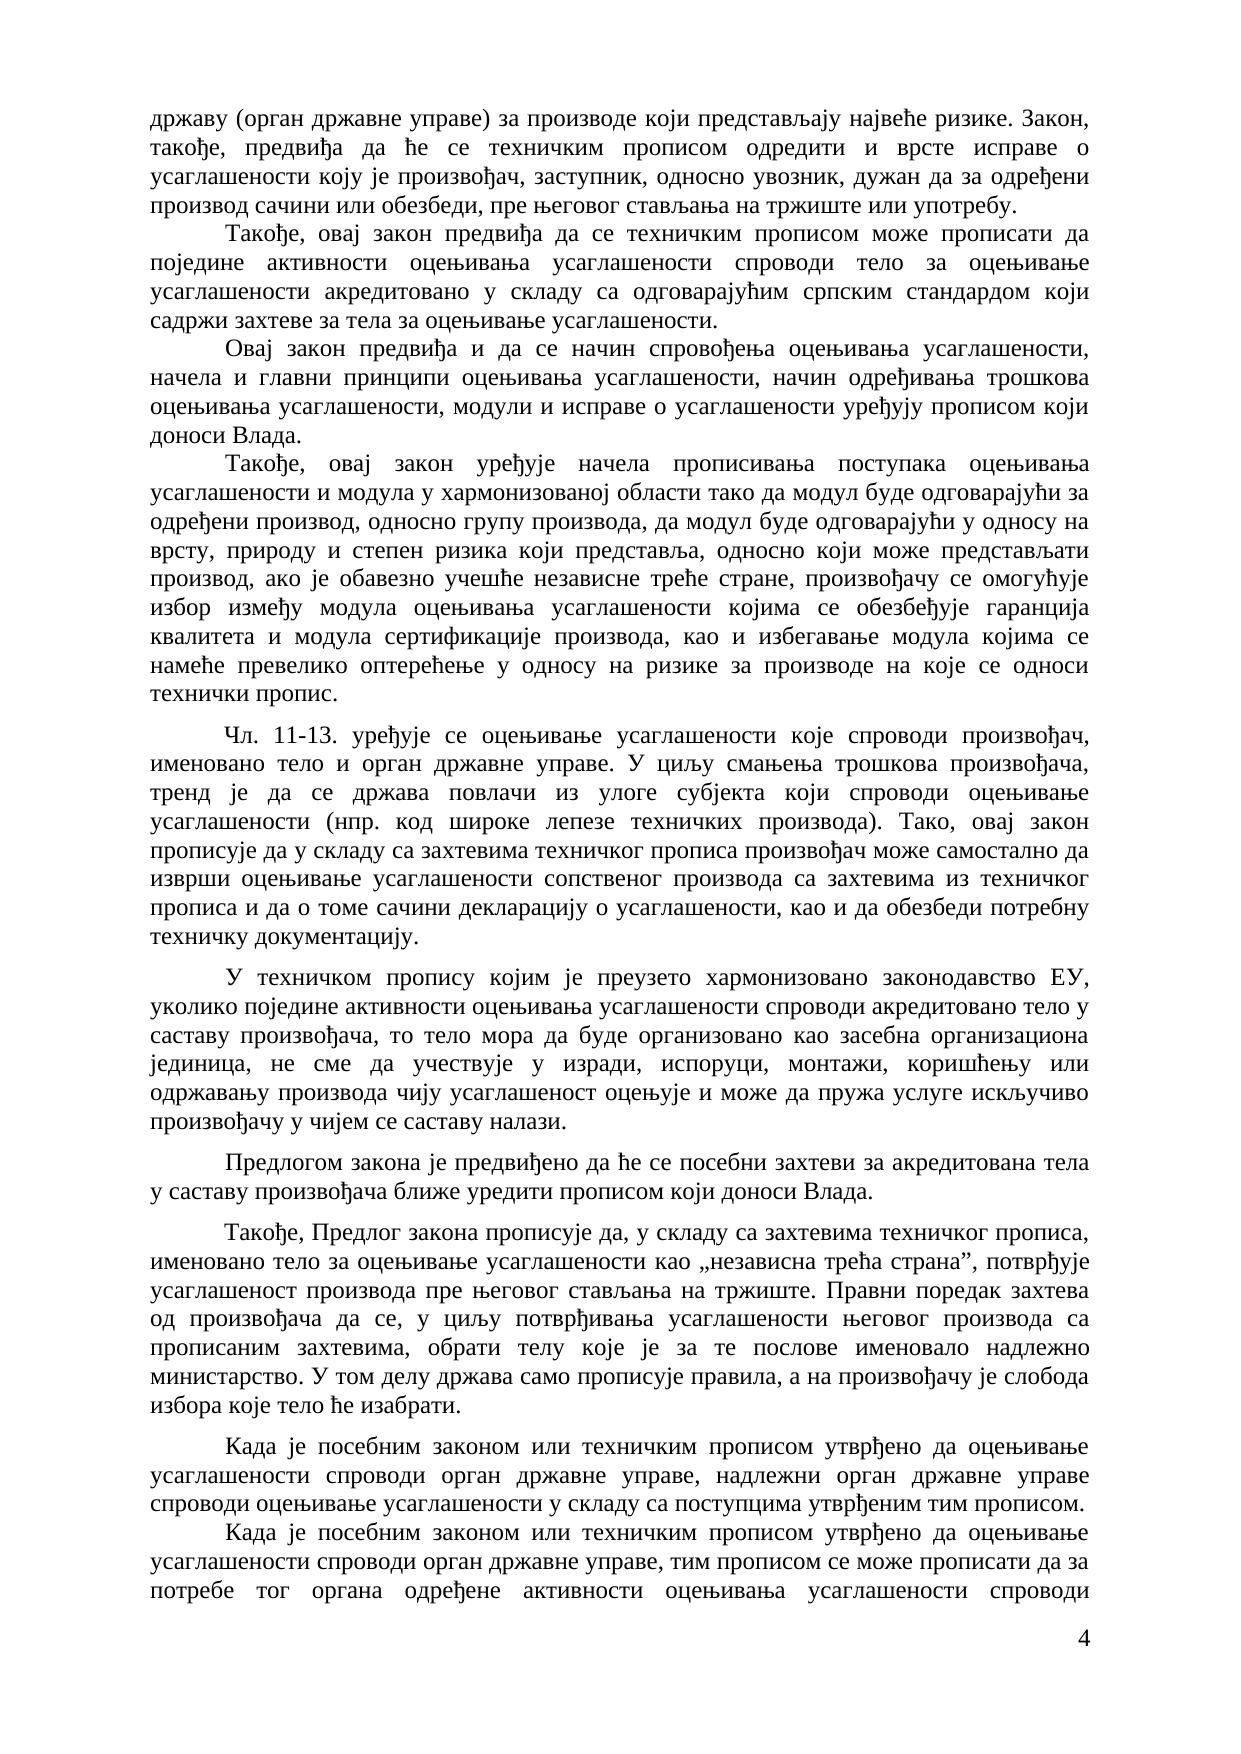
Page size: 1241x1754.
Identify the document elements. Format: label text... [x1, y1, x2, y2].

text Чл. 11-13. уређује се оцењивање усаглашености које спроводи произвођач, именовано тело и орган државне управе. У циљу смањења трошкова произвођача, тренд је да се држава повлачи из улоге субјекта који спроводи оцењивање усаглашености (нпр. код широке лепезе техничких производа). Тако, овај закон прописује да у складу са захтевима техничког прописа произвођач може самостално да изврши оцењивање усаглашености сопственог производа са захтевима из техничког прописа и да о томе сачини декларацију о усаглашености, као и да обезбеди потребну техничку документацију. [150, 720, 1090, 950]
text Предлогом закона је предвиђено да ће се посебни захтеви за акредитована тела у саставу произвођача ближе уредити прописом који доноси Влада. [150, 1147, 1090, 1205]
text Овај закон предвиђа и да се начин спровођења оцењивања усаглашености, начела и главни принципи оцењивања усаглашености, начин одређивања трошкова оцењивања усаглашености, модули и исправе о усаглашености уређују прописом који доноси Влада. [150, 333, 1090, 448]
text Такође, Предлог закона прописује да, у складу са захтевима техничког прописа, именовано тело за оцењивање усаглашености као „независна трећа страна”, потврђује усаглашеност производа пре његовог стављања на тржиште. Правни поредак захтева од произвођача да се, у циљу потврђивања усаглашености његовог производа са прописаним захтевима, обрати телу које је за те послове именовало надлежно министарство. У том делу држава само прописује правила, а на произвођачу је слобода избора које тело ће изабрати. [150, 1217, 1090, 1418]
text Када је посебним законом или техничким прописом утврђено да оцењивање усаглашености спроводи орган државне управе, надлежни орган државне управе спроводи оцењивање усаглашености у складу са поступцима утврђеним тим прописом. [150, 1431, 1090, 1517]
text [150, 1517, 1090, 1603]
text У техничком пропису којим је преузето хармонизовано законодавство ЕУ, уколико поједине активности оцењивања усаглашености спроводи акредитовано тело у саставу произвођача, то тело мора да буде организовано као засебна организациона јединица, не сме да учествује у изради, испоруци, монтажи, коришћењу или одржавању производа чију усаглашеност оцењује и може да пружа услуге искључиво произвођачу у чијем се саставу налази. [150, 962, 1090, 1135]
text Такође, овај закон уређује начела прописивања поступака оцењивања усаглашености и модула у хармонизованој области тако да модул буде одговарајући за одређени производ, односно групу производа, да модул буде одговарајући у односу на врсту, природу и степен ризика који представља, односно који може представљати производ, ако је обавезно учешће независне треће стране, произвођачу се омогућује избор између модула оцењивања усаглашености којима се обезбеђује гаранција квалитета и модула сертификације производа, као и избегавање модула којима се намеће превелико оптерећење у односу на ризике за производе на које се односи технички пропис. [150, 448, 1090, 707]
text Такође, овај закон предвиђа да се техничким прописом може прописати да поједине активности оцењивања усаглашености спроводи тело за оцењивање усаглашености акредитовано у складу са одговарајућим српским стандардом који садржи захтеве за тела за оцењивање усаглашености. [150, 218, 1090, 333]
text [150, 103, 1090, 218]
